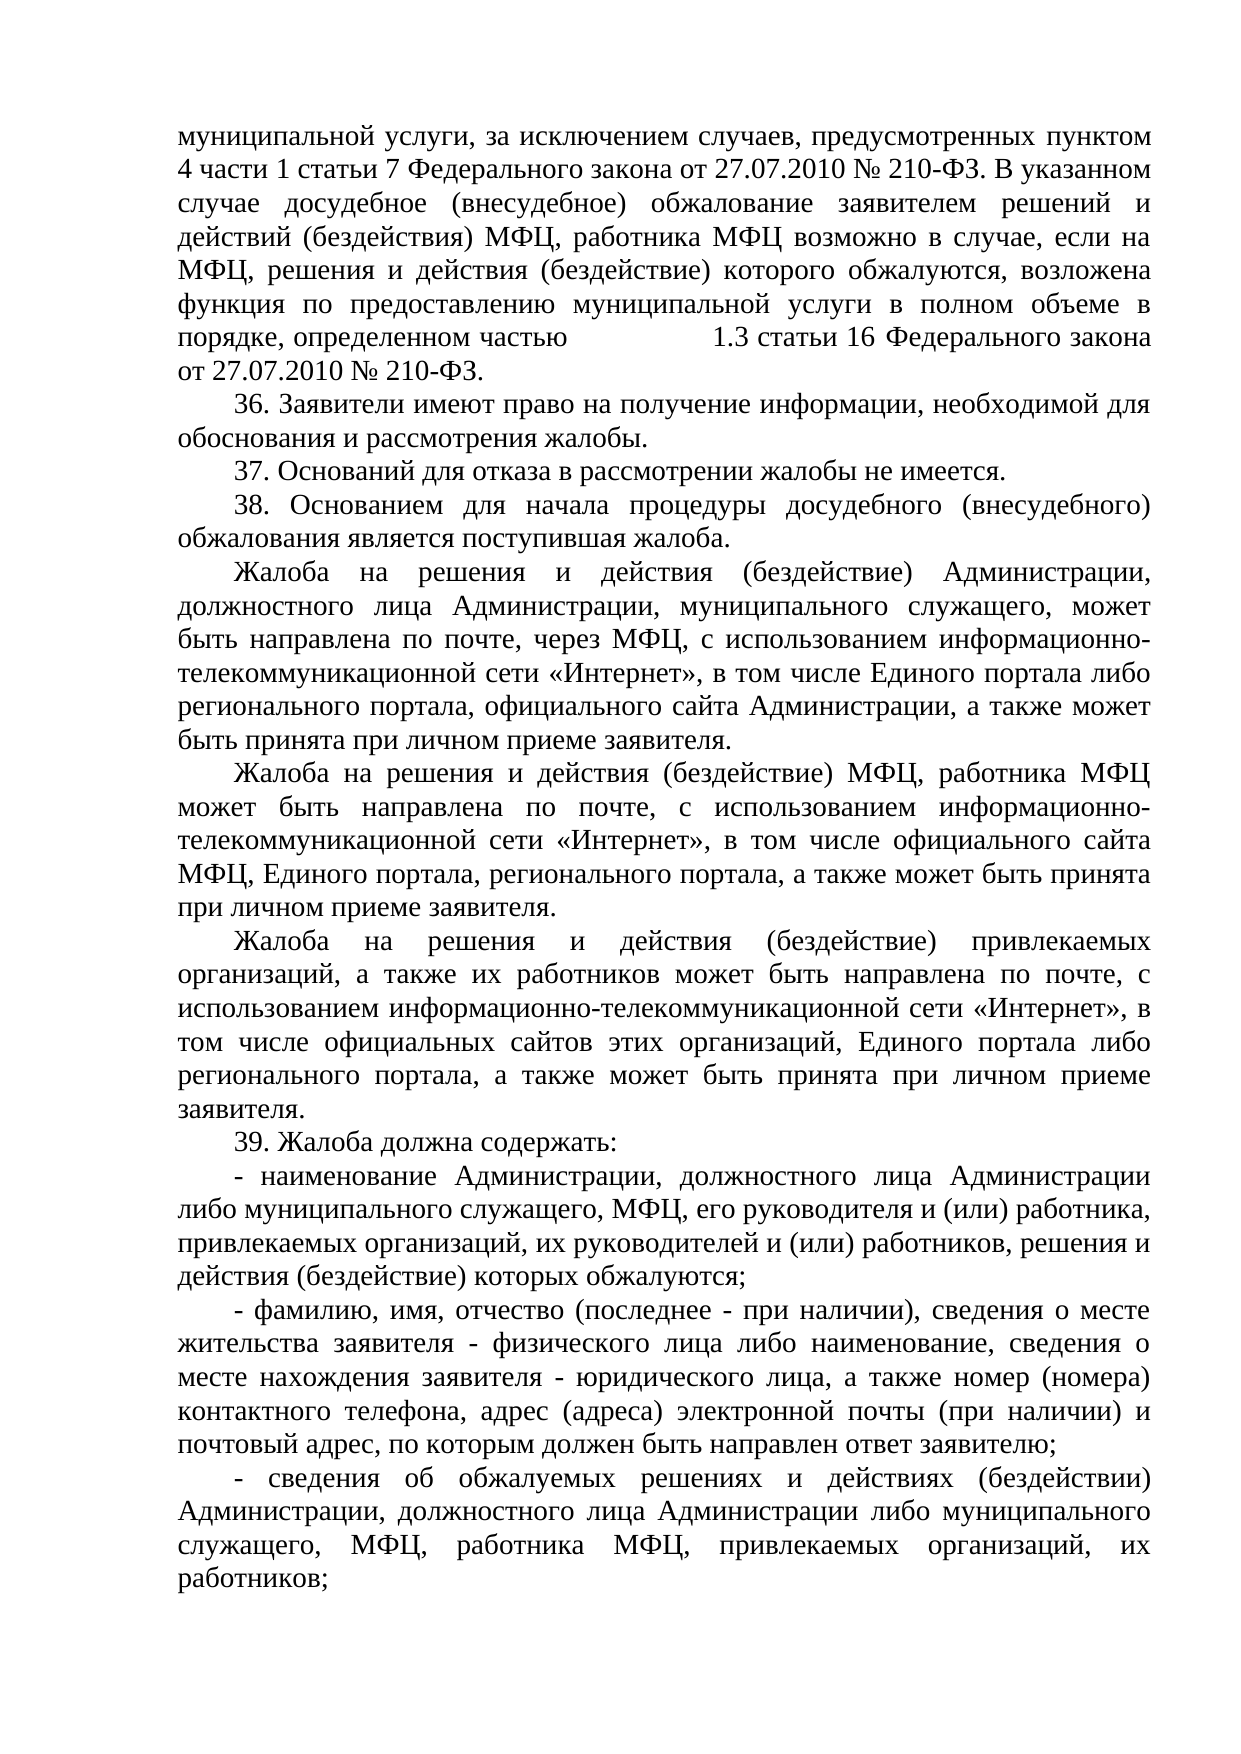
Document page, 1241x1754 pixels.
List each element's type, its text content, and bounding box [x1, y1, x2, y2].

text - наименование Администрации, должностного лица Администрации либо муниципального служащего, МФЦ, его руководителя и (или) работника, привлекаемых организаций, их руководителей и (или) работников, решения и действия (бездействие) которых обжалуются; [177, 1158, 1152, 1292]
text 39. Жалоба должна содержать: [177, 1124, 1152, 1158]
text 36. Заявители имеют право на получение информации, необходимой для обоснования и рассмотрения жалобы. [177, 386, 1152, 453]
text - фамилию, имя, отчество (последнее - при наличии), сведения о месте жительства заявителя - физического лица либо наименование, сведения о месте нахождения заявителя - юридического лица, а также номер (номера) контактного телефона, адрес (адреса) электронной почты (при наличии) и почтовый адрес, по которым должен быть направлен ответ заявителю; [177, 1292, 1152, 1460]
text - сведения об обжалуемых решениях и действиях (бездействии) Администрации, должностного лица Администрации либо муниципального служащего, МФЦ, работника МФЦ, привлекаемых организаций, их работников; [177, 1460, 1152, 1594]
text Жалоба на решения и действия (бездействие) МФЦ, работника МФЦ может быть направлена по почте, с использованием информационно-телекоммуникационной сети «Интернет», в том числе официального сайта МФЦ, Единого портала, регионального портала, а также может быть принята при личном приеме заявителя. [177, 755, 1152, 923]
text 37. Оснований для отказа в рассмотрении жалобы не имеется. [177, 453, 1152, 487]
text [177, 118, 1152, 386]
text Жалоба на решения и действия (бездействие) Администрации, должностного лица Администрации, муниципального служащего, может быть направлена по почте, через МФЦ, с использованием информационно-телекоммуникационной сети «Интернет», в том числе Единого портала либо регионального портала, официального сайта Администрации, а также может быть принята при личном приеме заявителя. [177, 554, 1152, 755]
text Жалоба на решения и действия (бездействие) привлекаемых организаций, а также их работников может быть направлена по почте, с использованием информационно-телекоммуникационной сети «Интернет», в том числе официальных сайтов этих организаций, Единого портала либо регионального портала, а также может быть принята при личном приеме заявителя. [177, 923, 1152, 1124]
text 38. Основанием для начала процедуры досудебного (внесудебного) обжалования является поступившая жалоба. [177, 487, 1152, 554]
